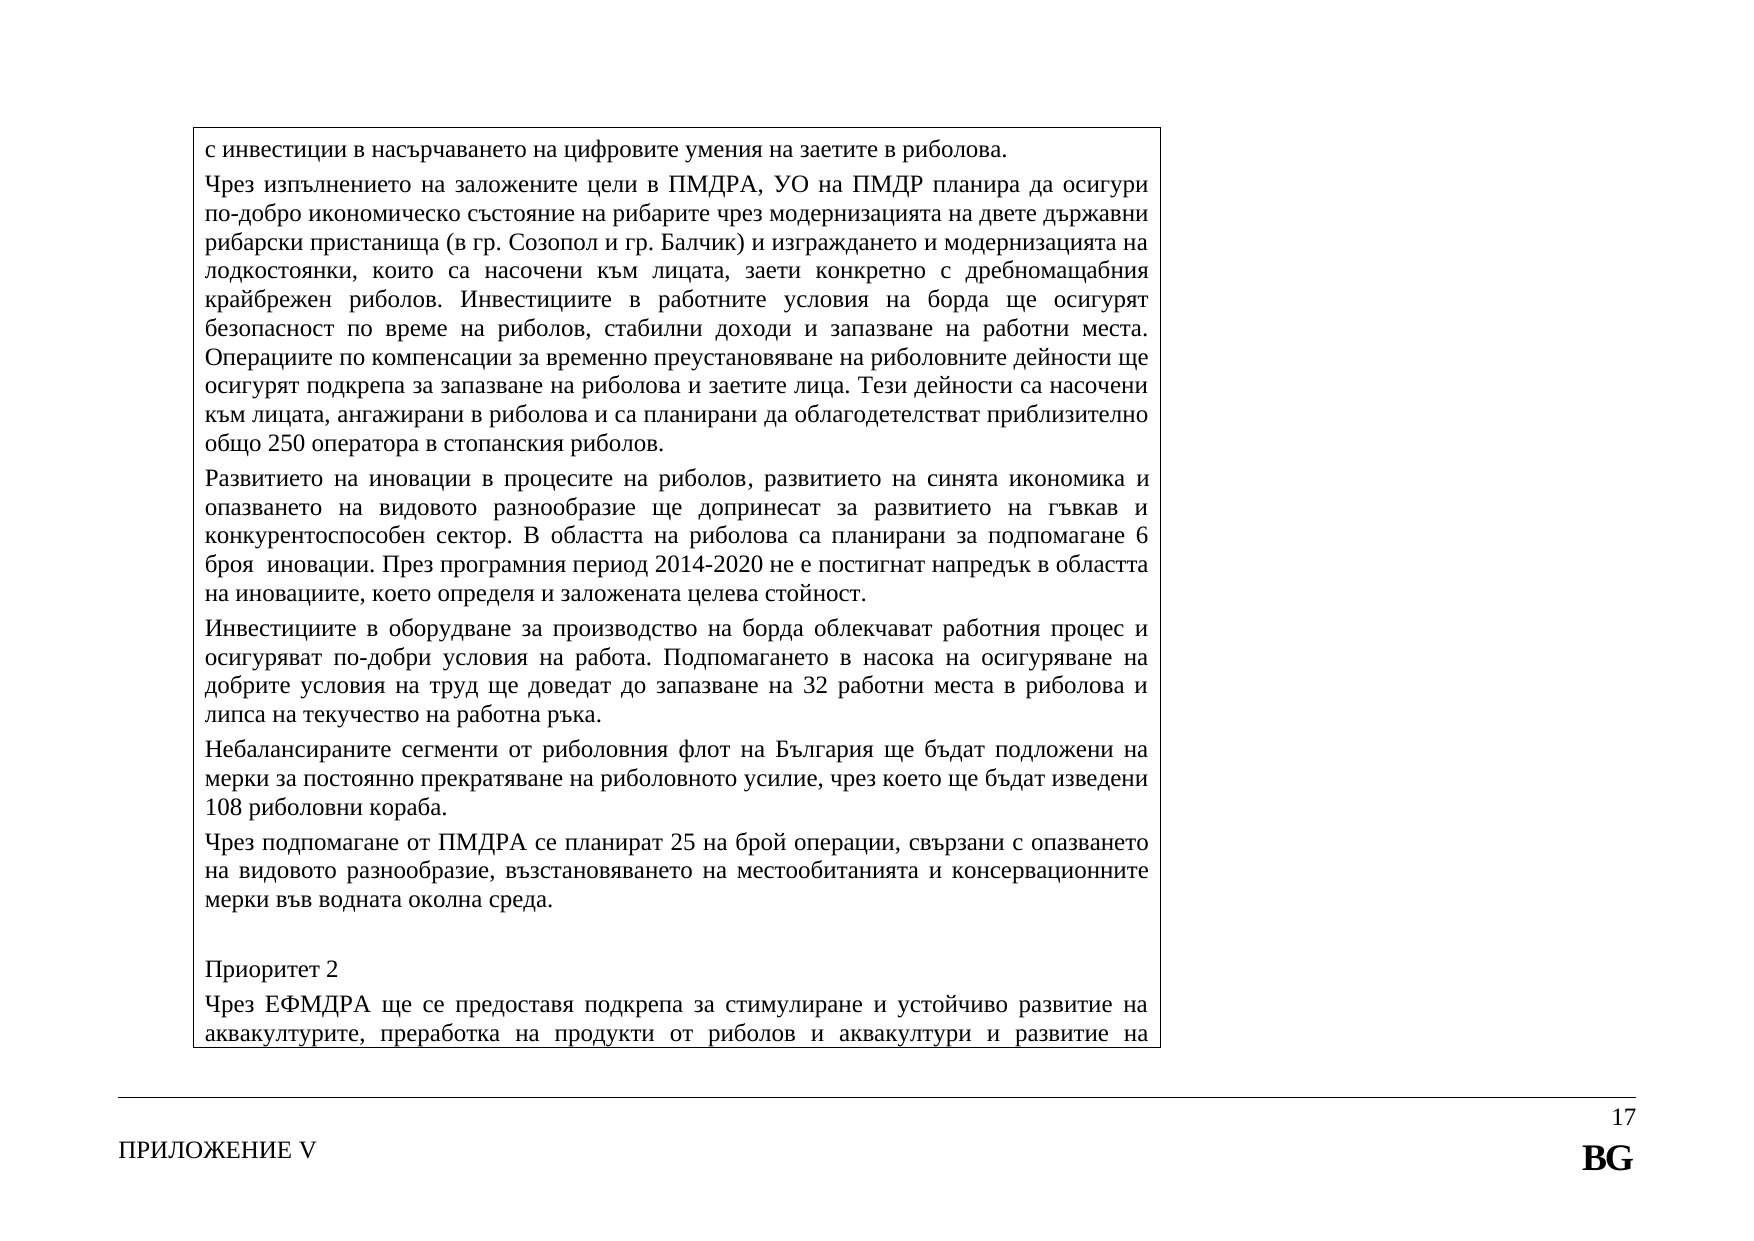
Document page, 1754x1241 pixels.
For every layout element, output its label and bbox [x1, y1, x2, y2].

table_header [194, 128, 1160, 1047]
